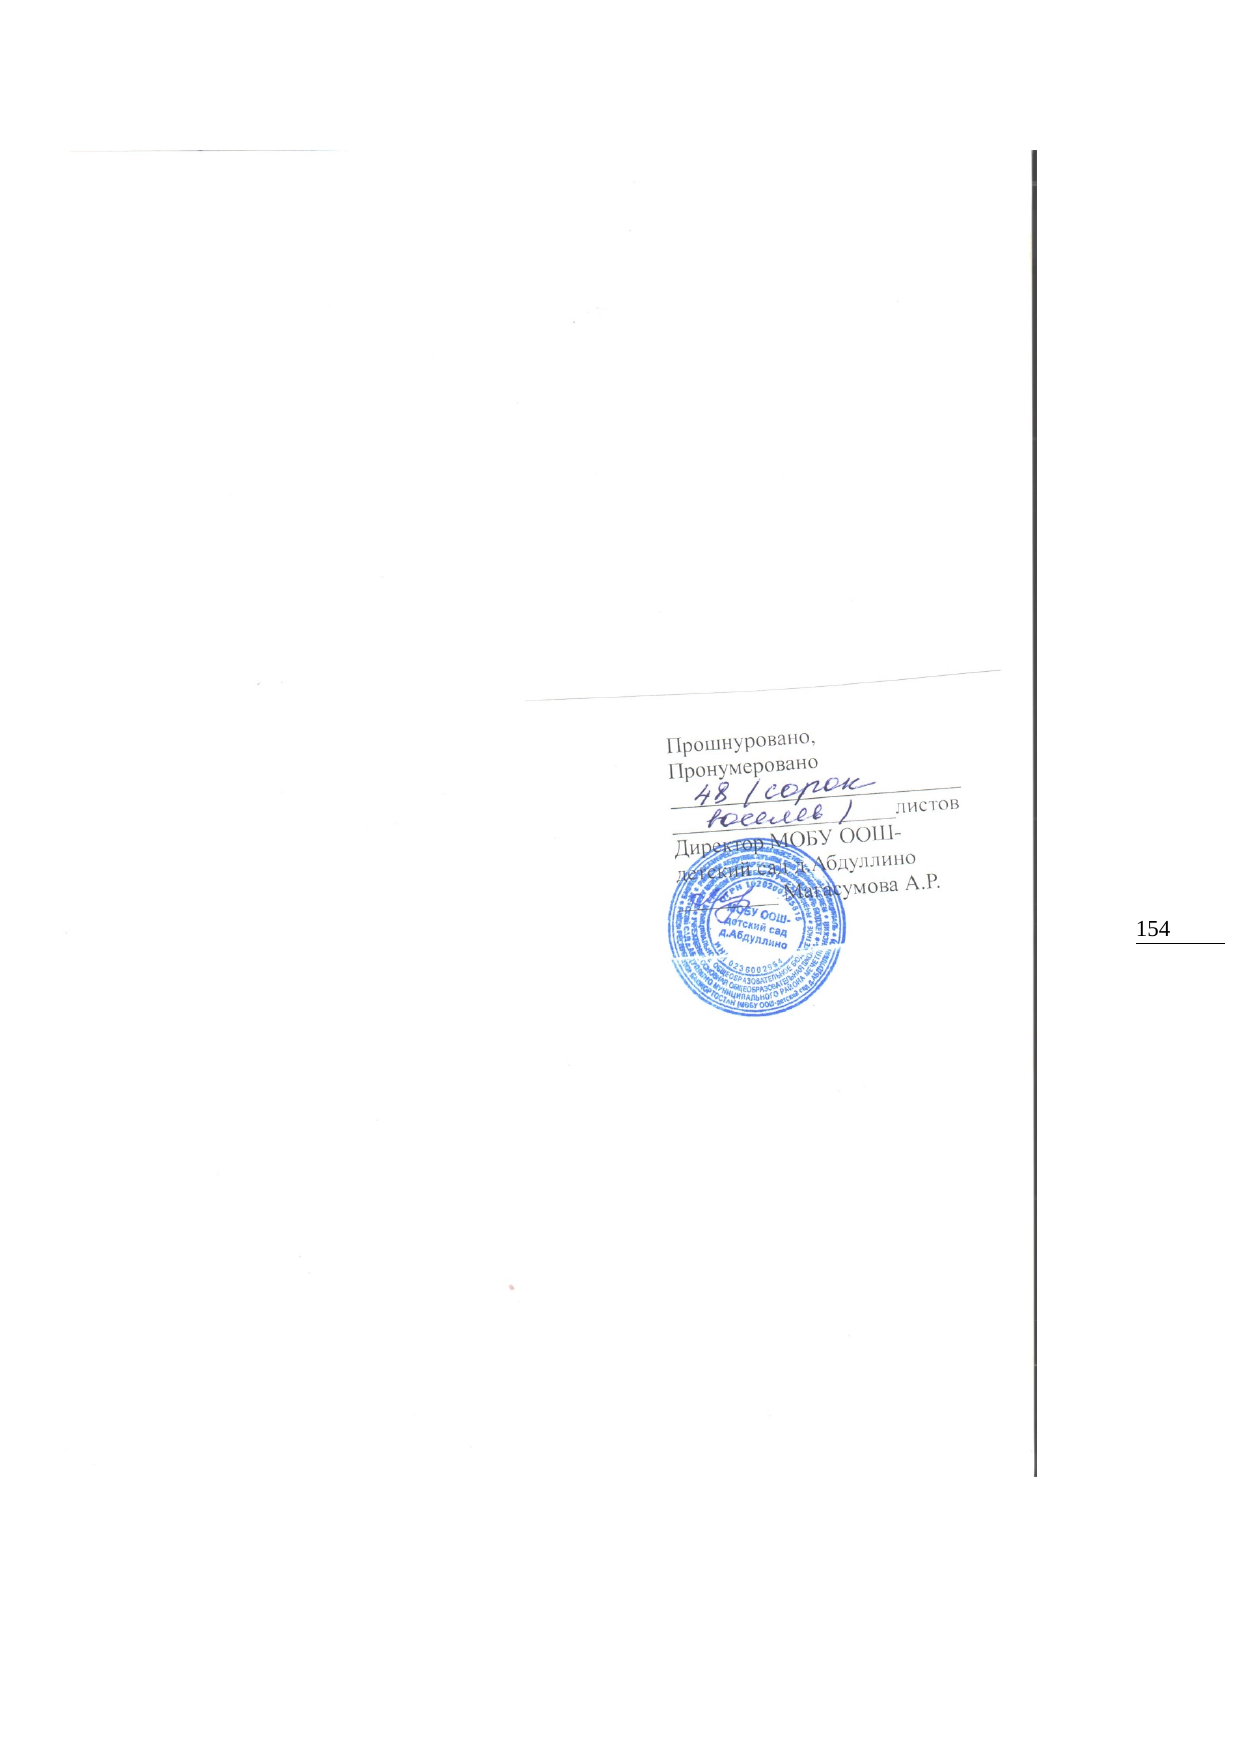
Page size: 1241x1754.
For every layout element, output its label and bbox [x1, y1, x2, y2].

picture [62, 143, 1037, 1481]
